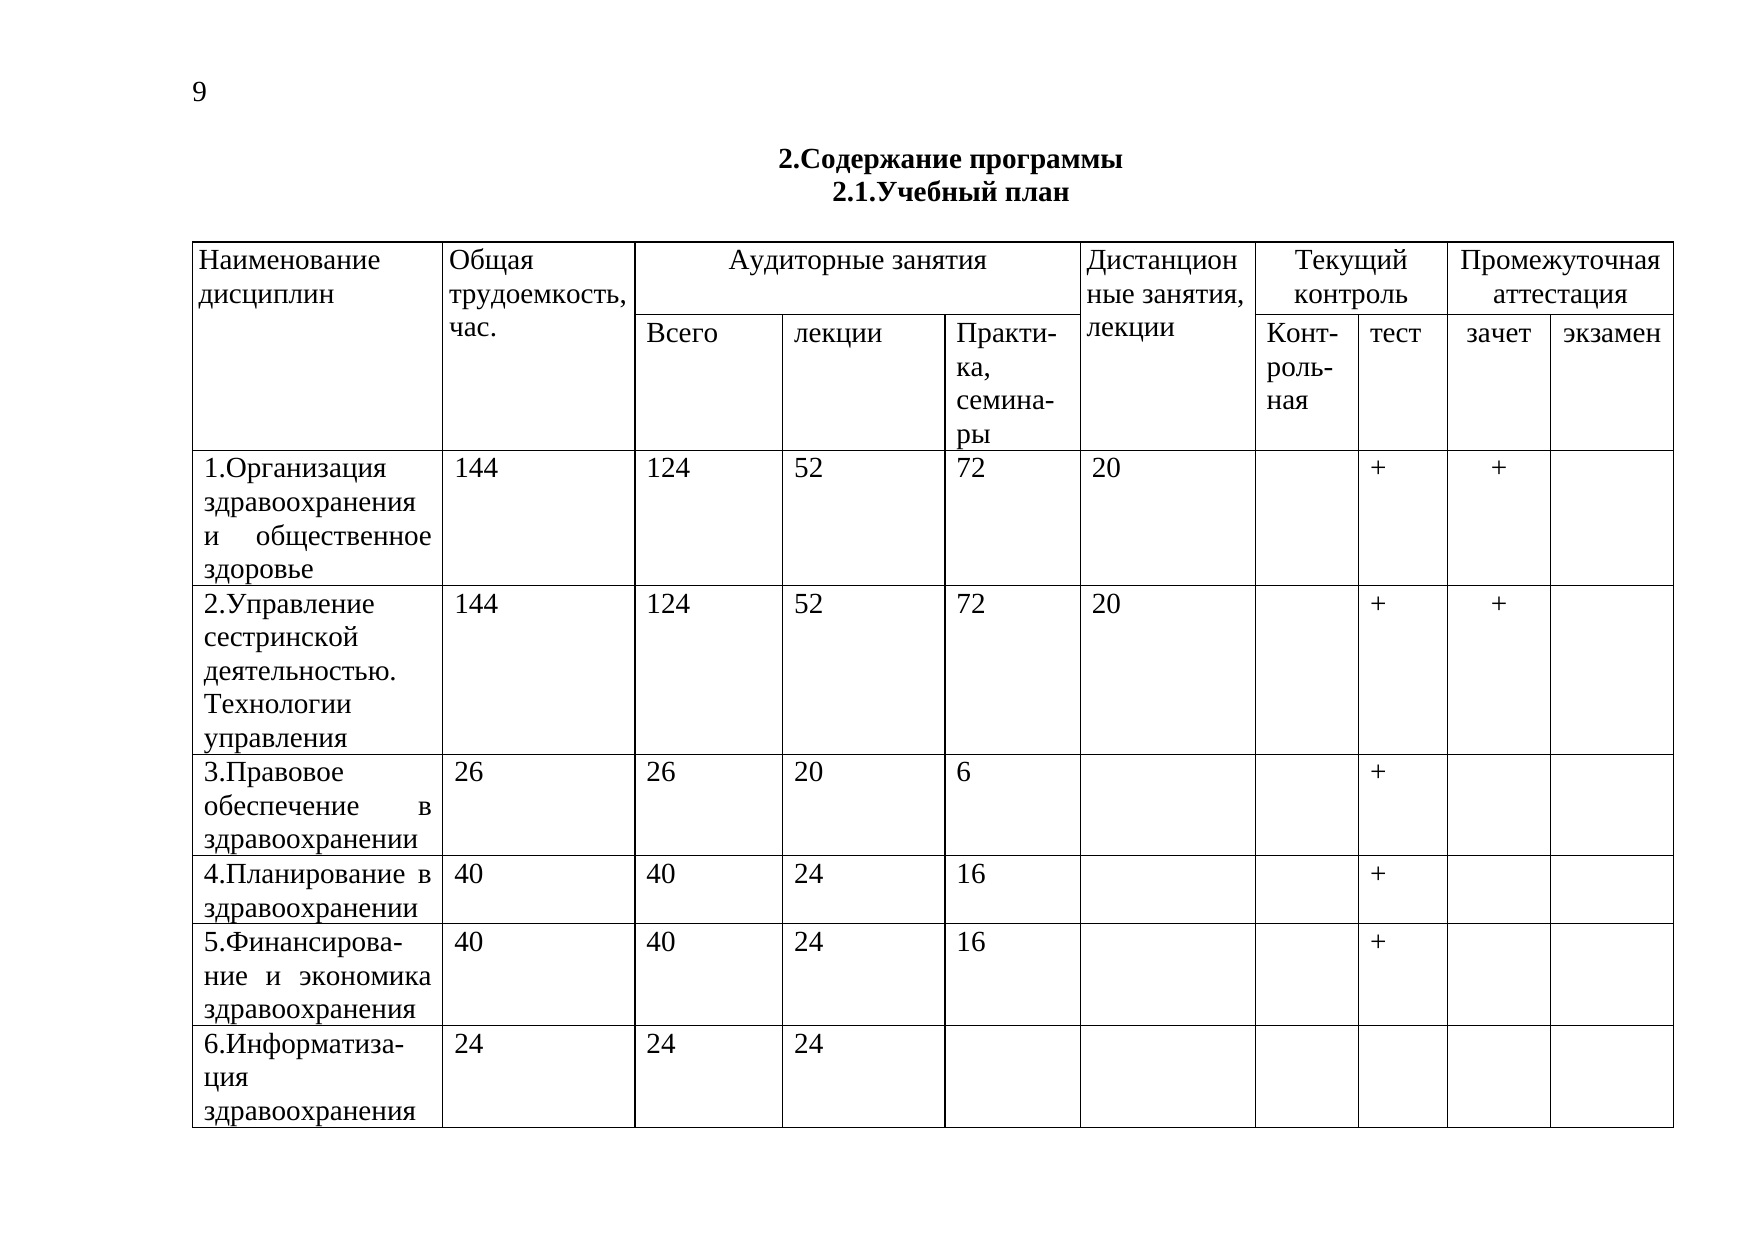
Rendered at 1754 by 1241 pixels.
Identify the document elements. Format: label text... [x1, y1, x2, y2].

table_cell + [1359, 586, 1447, 753]
table_cell 6 [946, 755, 1080, 855]
table_cell 16 [946, 924, 1080, 1025]
table_cell [1551, 451, 1673, 585]
table_cell 52 [783, 586, 944, 753]
table_cell экзамен [1551, 315, 1673, 449]
table_cell + [1359, 924, 1447, 1025]
table_cell [946, 1026, 1080, 1127]
table_header Общая трудоемкость,час. [443, 243, 634, 449]
table_cell 1.Организация здравоохранения и общественное здоровье [193, 451, 442, 585]
table_cell 24 [783, 856, 944, 923]
text 2.Содержание программы [192, 141, 1636, 174]
table_header Текущий контроль [1256, 243, 1447, 314]
table_cell тест [1359, 315, 1447, 449]
table_header Наименование дисциплин [193, 243, 442, 449]
table_cell 20 [1081, 451, 1255, 585]
table_cell [1081, 856, 1255, 923]
table_cell + [1448, 451, 1550, 585]
table_cell [1448, 924, 1550, 1025]
table_cell 24 [636, 1026, 782, 1127]
table_cell 52 [783, 451, 944, 585]
table_cell 24 [783, 924, 944, 1025]
table_cell Конт-роль-ная [1256, 315, 1358, 449]
table_cell 26 [443, 755, 634, 855]
table_cell 20 [783, 755, 944, 855]
table_cell 4.Планирование в здравоохранении [193, 856, 442, 923]
table_cell [1081, 1026, 1255, 1127]
table_cell 6.Информатиза-ция здравоохранения [193, 1026, 442, 1127]
table_header Аудиторные занятия [636, 243, 1080, 314]
table_cell 40 [636, 856, 782, 923]
table_cell зачет [1448, 315, 1550, 449]
table_cell [1551, 586, 1673, 753]
table_header Промежуточная аттестация [1448, 243, 1673, 314]
table_cell 20 [1081, 586, 1255, 753]
table_cell [1551, 924, 1673, 1025]
table_cell [1256, 856, 1358, 923]
table_cell + [1359, 755, 1447, 855]
table_cell [1551, 755, 1673, 855]
table_cell + [1359, 451, 1447, 585]
table_cell 24 [783, 1026, 944, 1127]
table_cell 5.Финансирова-ние и экономика здравоохранения [193, 924, 442, 1025]
table_cell 2.Управление сестринской деятельностью. Технологии управления [193, 586, 442, 753]
table_cell [1256, 1026, 1358, 1127]
table_cell 144 [443, 586, 634, 753]
table_cell [1551, 856, 1673, 923]
table_cell [1551, 1026, 1673, 1127]
table_cell 40 [443, 924, 634, 1025]
table_cell [1448, 755, 1550, 855]
table_cell 3.Правовое обеспечение в здравоохранении [193, 755, 442, 855]
table_cell 72 [946, 586, 1080, 753]
table_cell 40 [443, 856, 634, 923]
table_cell [1081, 755, 1255, 855]
table_cell Всего [636, 315, 782, 449]
table_cell 26 [636, 755, 782, 855]
text 2.1.Учебный план [192, 174, 1636, 208]
table_cell [1256, 586, 1358, 753]
table_cell 24 [443, 1026, 634, 1127]
table_cell + [1359, 856, 1447, 923]
table_cell лекции [783, 315, 944, 449]
table_cell 40 [636, 924, 782, 1025]
table_cell [1256, 924, 1358, 1025]
table_cell 144 [443, 451, 634, 585]
table_cell 124 [636, 586, 782, 753]
table_cell 124 [636, 451, 782, 585]
table_header Дистанционные занятия, лекции [1081, 243, 1255, 449]
table_cell [1081, 924, 1255, 1025]
table_cell [1256, 755, 1358, 855]
table_cell 72 [946, 451, 1080, 585]
table_cell [1448, 1026, 1550, 1127]
table_cell Практи-ка, семина-ры [946, 315, 1080, 449]
table_cell [1256, 451, 1358, 585]
table_cell [1448, 856, 1550, 923]
table_cell 16 [946, 856, 1080, 923]
table_cell + [1448, 586, 1550, 753]
table_cell [1359, 1026, 1447, 1127]
